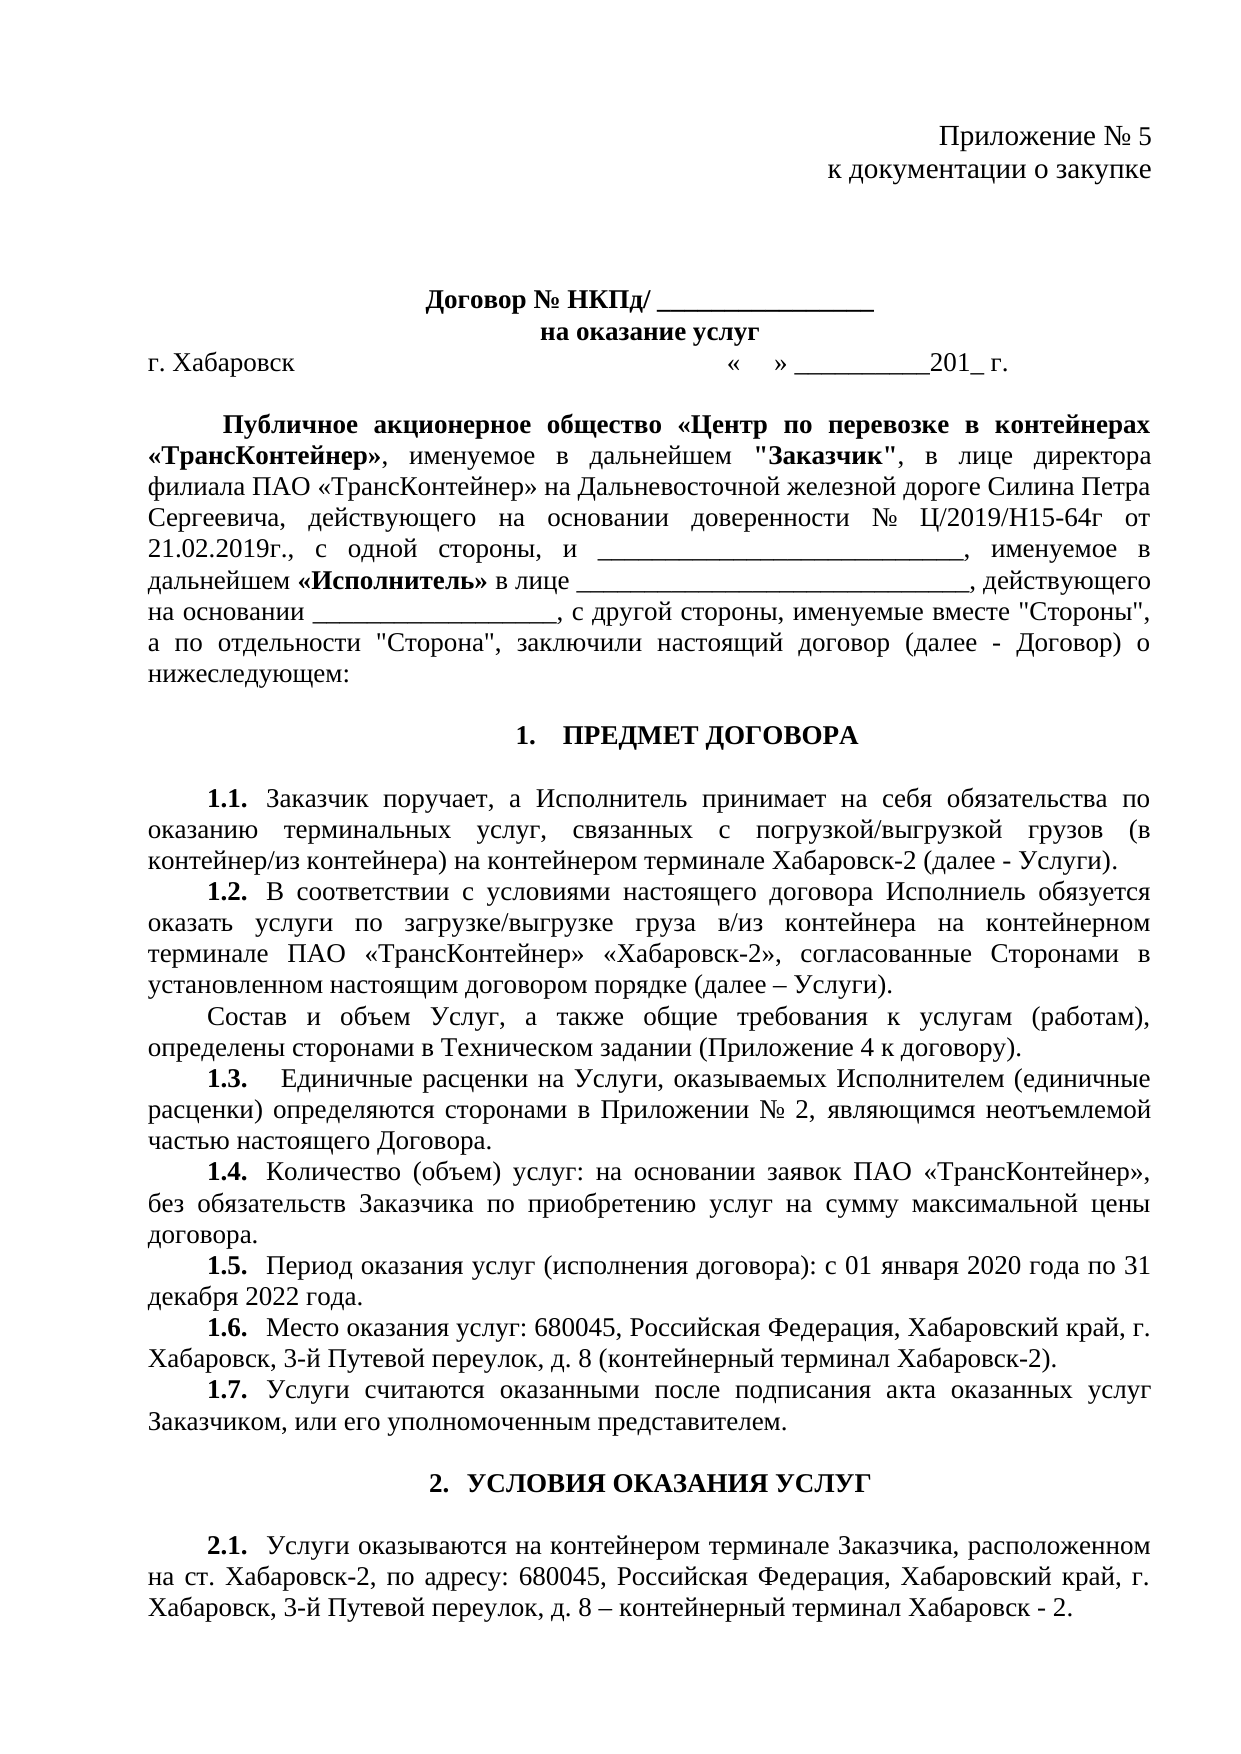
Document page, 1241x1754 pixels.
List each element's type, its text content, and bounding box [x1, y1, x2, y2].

text Приложение № 5 [148, 118, 1152, 152]
list Количество (объем) услуг: на основании заявок ПАО «ТрансКонтейнер», без обязательств Заказчика по приобретению услуг на сумму максимальной цены договора. [148, 1156, 1152, 1249]
text Состав и объем Услуг, а также общие требования к услугам (работам), определены сторонами в Техническом задании (Приложение 4 к договору). [148, 1000, 1152, 1062]
list Услуги оказываются на контейнером терминале Заказчика, расположенном на ст. Хабаровск-2, по адресу: 680045, Российская Федерация, Хабаровский край, г. Хабаровск, 3-й Путевой переулок, д. 8 – контейнерный терминал Хабаровск - 2. [148, 1529, 1152, 1623]
text 1. ПРЕДМЕТ ДОГОВОРА [148, 719, 1152, 751]
text Публичное акционерное общество «Центр по перевозке в контейнерах «ТрансКонтейнер», именуемое в дальнейшем "Заказчик", в лице директора филиала ПАО «ТрансКонтейнер» на Дальневосточной железной дороге Силина Петра Сергеевича, действующего на основании доверенности № Ц/2019/Н15-64г от 21.02.2019г., с одной стороны, и ___________________________, именуемое в дальнейшем «Исполнитель» в лице _____________________________, действующего на основании __________________, с другой стороны, именуемые вместе "Стороны", а по отдельности "Сторона", заключили настоящий договор (далее - Договор) о нижеследующем: [148, 408, 1152, 688]
list Место оказания услуг: 680045, Российская Федерация, Хабаровский край, г. Хабаровск, 3-й Путевой переулок, д. 8 (контейнерный терминал Хабаровск-2). [148, 1311, 1152, 1373]
list Услуги считаются оказанными после подписания акта оказанных услуг Заказчиком, или его уполномоченным представителем. [148, 1373, 1152, 1436]
text на оказание услуг [148, 314, 1152, 346]
list Единичные расценки на Услуги, оказываемых Исполнителем (единичные расценки) определяются сторонами в Приложении № 2, являющимся неотъемлемой частью настоящего Договора. [148, 1062, 1152, 1156]
text Договор № НКПд/ ________________ [148, 283, 1152, 314]
text к документации о закупке [148, 152, 1152, 185]
list Период оказания услуг (исполнения договора): с 01 января 2020 года по 31 декабря 2022 года. [148, 1249, 1152, 1311]
list Заказчик поручает, а Исполнитель принимает на себя обязательства по оказанию терминальных услуг, связанных с погрузкой/выгрузкой грузов (в контейнер/из контейнера) на контейнером терминале Хабаровск-2 (далее - Услуги). [148, 782, 1152, 875]
list В соответствии с условиями настоящего договора Исполниель обязуется оказать услуги по загрузке/выгрузке груза в/из контейнера на контейнерном терминале ПАО «ТрансКонтейнер» «Хабаровск-2», согласованные Сторонами в установленном настоящим договором порядке (далее – Услуги). [148, 875, 1152, 1000]
list УСЛОВИЯ ОКАЗАНИЯ УСЛУГ [149, 1467, 1152, 1498]
text г. Хабаровск « » __________201_ г. [148, 346, 1152, 377]
